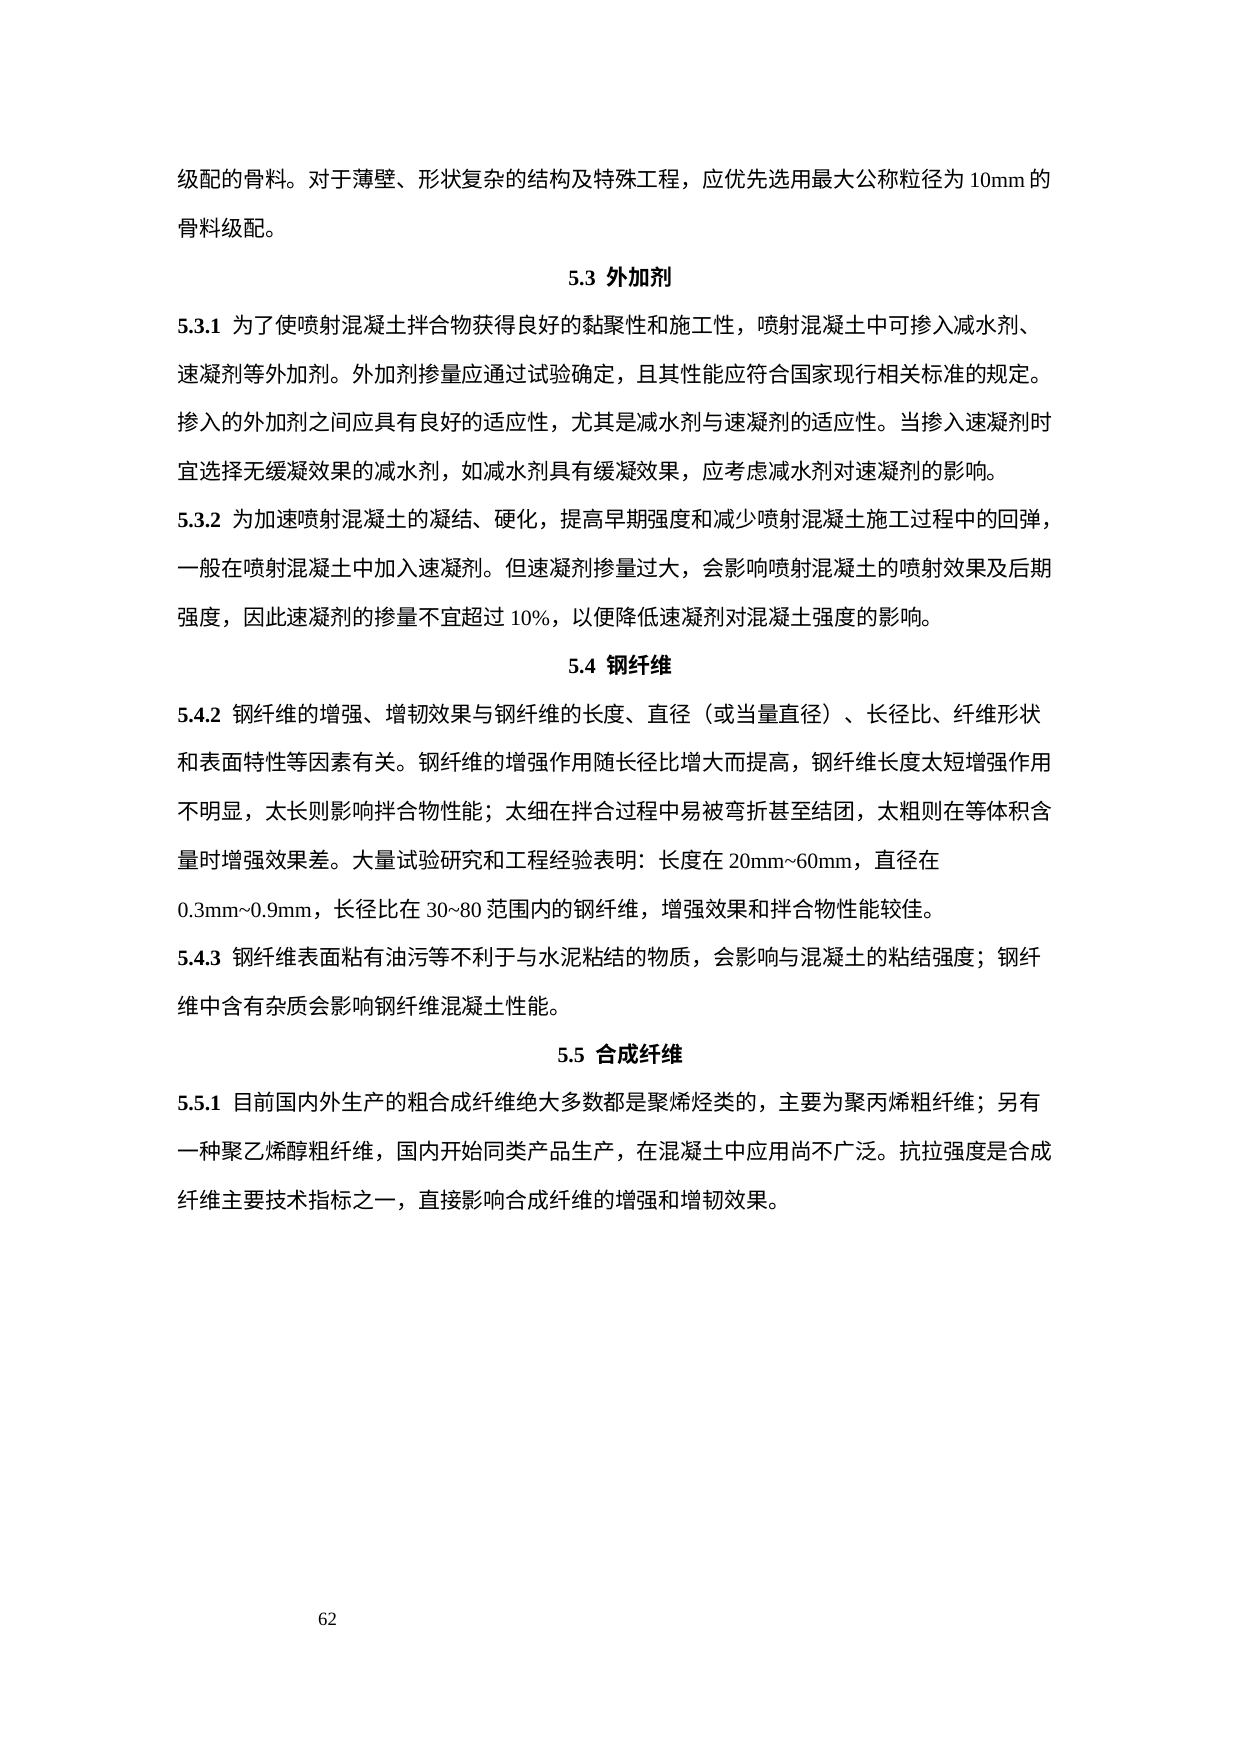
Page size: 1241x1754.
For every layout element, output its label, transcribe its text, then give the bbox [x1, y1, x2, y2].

list 5.4.2 钢纤维的增强、增韧效果与钢纤维的长度、直径（或当量直径）、长径比、纤维形状和表面特性等因素有关。钢纤维的增强作用随长径比增大而提高，钢纤维长度太短增强作用不明显，太长则影响拌合物性能；太细在拌合过程中易被弯折甚至结团，太粗则在等体积含量时增强效果差。大量试验研究和工程经验表明：长度在20mm~60mm，直径在0.3mm~0.9mm，长径比在 30~80范围内的钢纤维，增强效果和拌合物性能较佳。 [177, 696, 1063, 924]
list 5.4.3 钢纤维表面粘有油污等不利于与水泥粘结的物质，会影响与混凝土的粘结强度；钢纤维中含有杂质会影响钢纤维混凝土性能。 [177, 939, 1063, 1021]
list 5.4 钢纤维 [177, 648, 1063, 680]
list 5.5 合成纤维 [177, 1037, 1063, 1069]
text 5.3.1 为了使喷射混凝土拌合物获得良好的黏聚性和施工性，喷射混凝土中可掺入减水剂、速凝剂等外加剂。外加剂掺量应通过试验确定，且其性能应符合国家现行相关标准的规定。掺入的外加剂之间应具有良好的适应性，尤其是减水剂与速凝剂的适应性。当掺入速凝剂时宜选择无缓凝效果的减水剂，如减水剂具有缓凝效果，应考虑减水剂对速凝剂的影响。 [177, 307, 1063, 486]
text 5.5.1 目前国内外生产的粗合成纤维绝大多数都是聚烯烃类的，主要为聚丙烯粗纤维；另有一种聚乙烯醇粗纤维，国内开始同类产品生产，在混凝土中应用尚不广泛。抗拉强度是合成纤维主要技术指标之一，直接影响合成纤维的增强和增韧效果。 [177, 1085, 1063, 1215]
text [177, 162, 1063, 243]
text 5.3.2 为加速喷射混凝土的凝结、硬化，提高早期强度和减少喷射混凝土施工过程中的回弹，一般在喷射混凝土中加入速凝剂。但速凝剂掺量过大，会影响喷射混凝土的喷射效果及后期强度，因此速凝剂的掺量不宜超过10%，以便降低速凝剂对混凝土强度的影响。 [177, 502, 1063, 632]
text 5.3 外加剂 [177, 259, 1063, 292]
